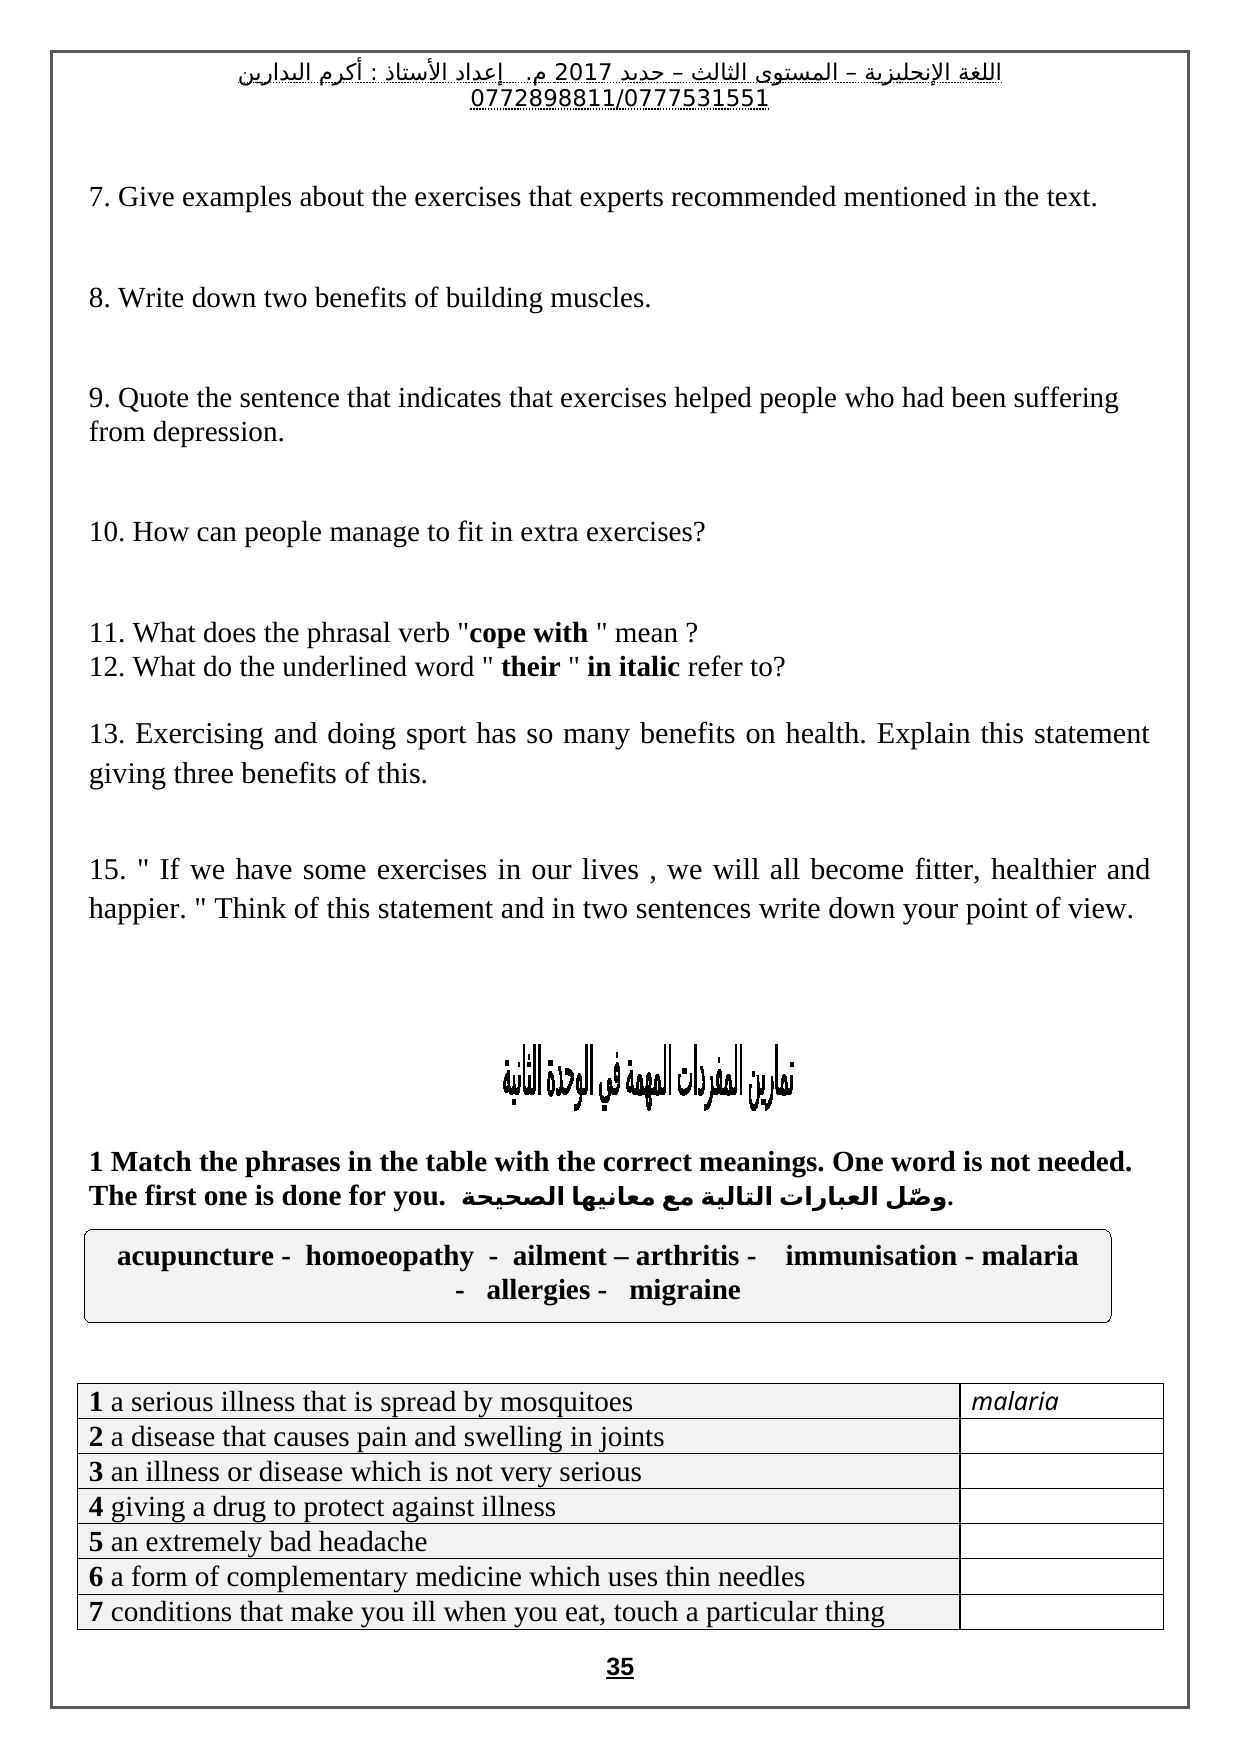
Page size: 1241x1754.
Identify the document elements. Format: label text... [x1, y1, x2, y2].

text 7. Give examples about the exercises that experts recommended mentioned in the text. [89, 179, 1152, 213]
table_cell [961, 1419, 1163, 1453]
table_cell [961, 1559, 1163, 1593]
table_cell 7 conditions that make you ill when you eat, touch a particular thing [78, 1595, 959, 1628]
table_cell 4 giving a drug to protect against illness [78, 1489, 959, 1523]
table_cell 2 a disease that causes pain and swelling in joints [78, 1419, 959, 1453]
table_cell [961, 1454, 1163, 1488]
text 9. Quote the sentence that indicates that exercises helped people who had been suffering from depression. [89, 380, 1152, 447]
table_cell 3 an illness or disease which is not very serious [78, 1454, 959, 1488]
table_cell 6 a form of complementary medicine which uses thin needles [78, 1559, 959, 1593]
text 15. " If we have some exercises in our lives , we will all become fitter, healthier and happier. " Think of this statement and in two sentences write down your point of view. [89, 851, 1152, 925]
table_cell 5 an extremely bad headache [78, 1524, 959, 1558]
text 8. Write down two benefits of building muscles. [89, 280, 1152, 313]
table_header 1 a serious illness that is spread by mosquitoes [78, 1384, 959, 1418]
text 12. What do the underlined word " their " in italic refer to? [89, 649, 1152, 682]
table_cell [961, 1489, 1163, 1523]
text 10. How can people manage to fit in extra exercises? [89, 514, 1152, 548]
table_cell [961, 1524, 1163, 1558]
text 13. Exercising and doing sport has so many benefits on health. Explain this statement giving three benefits of this. [89, 716, 1152, 790]
text 1 Match the phrases in the table with the correct meanings. One word is not needed. The first one is done for you. وصّل العبارات التالية مع معانيها الصحيحة. [89, 1144, 1152, 1212]
text Activity Book ( P.11 / EX. 1- 2 ) [89, 1045, 1152, 1144]
text 11. What does the phrasal verb "cope with " mean ? [89, 615, 1152, 649]
table_cell [961, 1595, 1163, 1628]
table_header malaria [961, 1384, 1163, 1418]
